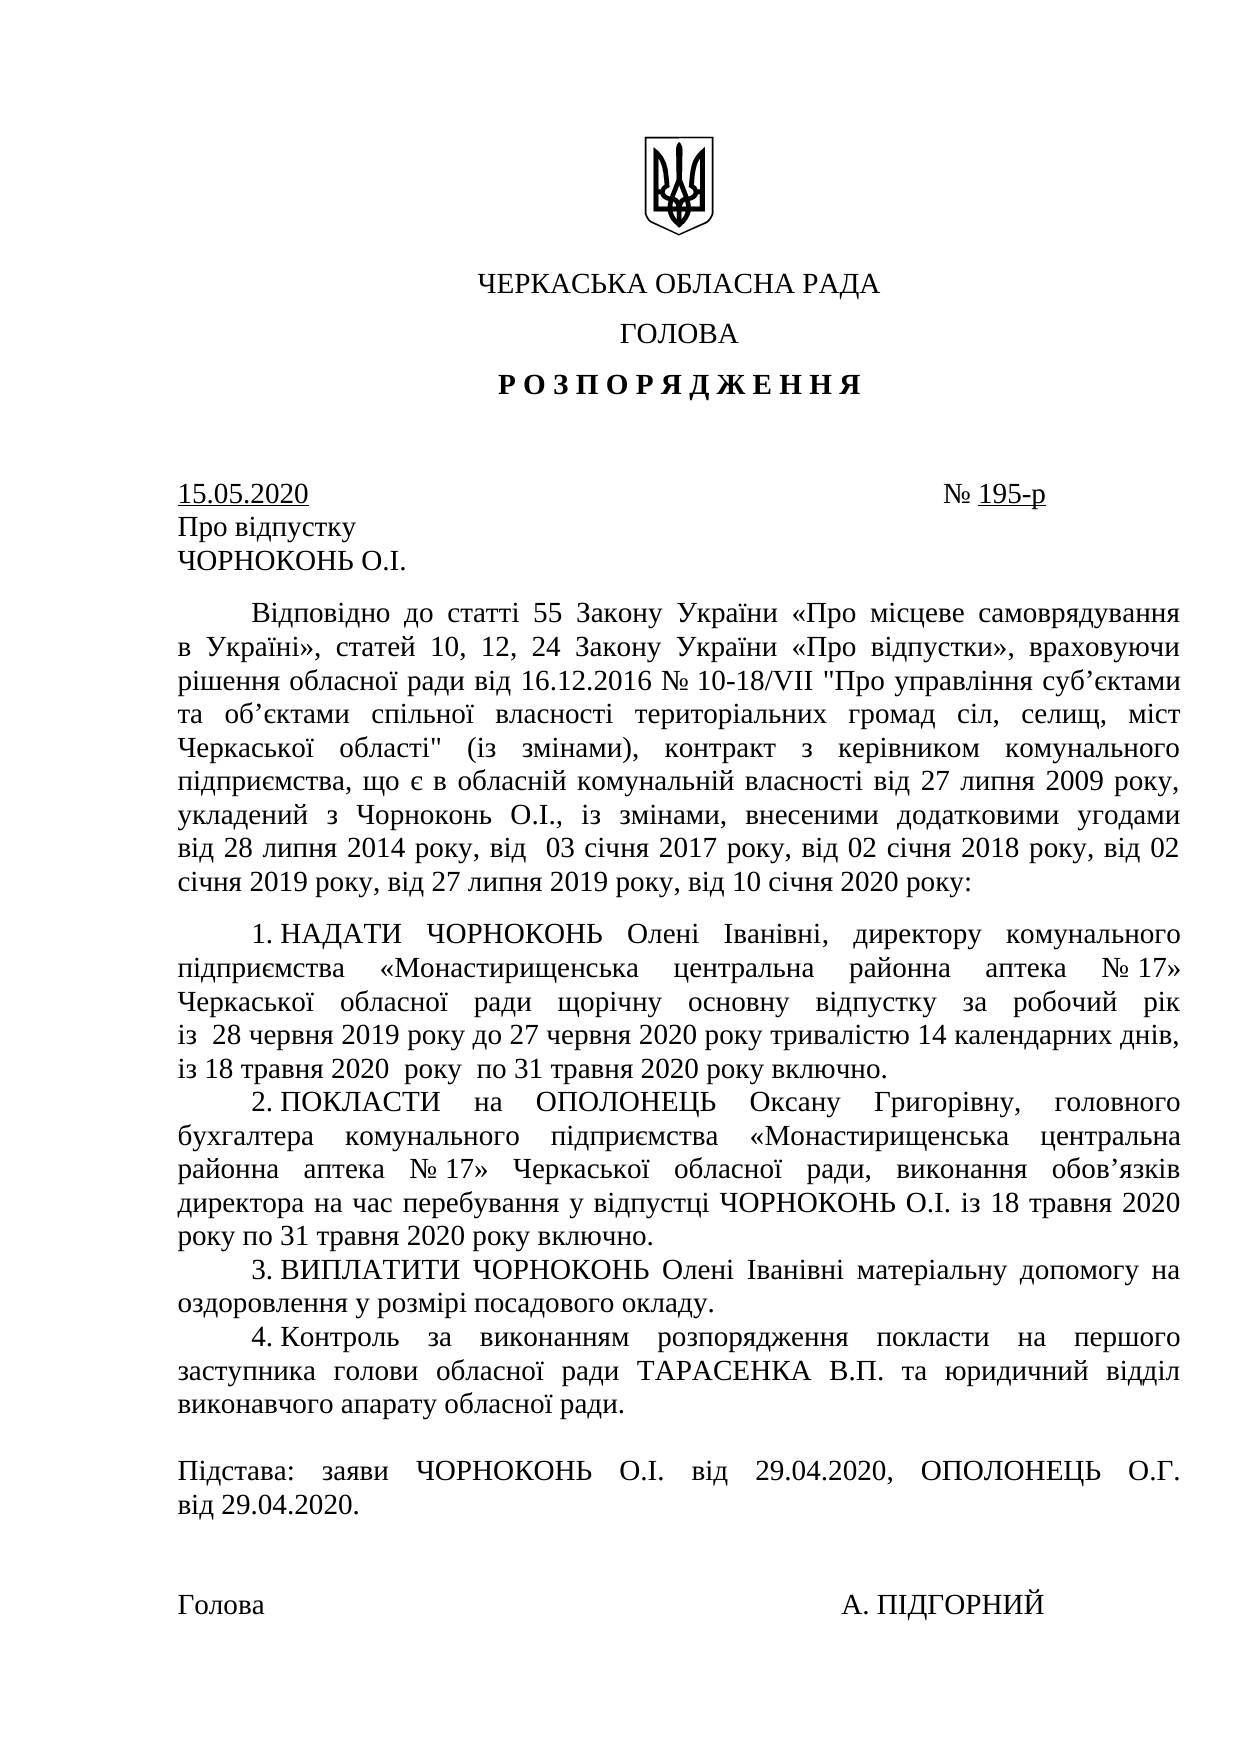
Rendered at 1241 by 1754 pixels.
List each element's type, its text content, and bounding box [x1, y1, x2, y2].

text 2. ПОКЛАСТИ на ОПОЛОНЕЦЬ Оксану Григорівну, головного бухгалтера комунального підприємства «Монастирищенська центральна районна аптека № 17» Черкаської обласної ради, виконання обов’язків директора на час перебування у відпустці ЧОРНОКОНЬ О.І. із 18 травня 2020 року по 31 травня 2020 року включно. [177, 1084, 1181, 1252]
text Про відпустку [177, 509, 1181, 543]
text Відповідно до статті 55 Закону України «Про місцеве самоврядування в Україні», статей 10, 12, 24 Закону України «Про відпустки», враховуючи рішення обласної ради від 16.12.2016 № 10-18/VIІ "Про управління суб’єктами та об’єктами спільної власності територіальних громад сіл, селищ, міст Черкаської області" (із змінами), контракт з керівником комунального підприємства, що є в обласній комунальній власності від 27 липня 2009 року, укладений з Чорноконь О.І., із змінами, внесеними додатковими угодами від 28 липня 2014 року, від 03 січня 2017 року, від 02 січня 2018 року, від 02 січня 2019 року, від 27 липня 2019 року, від 10 січня 2020 року: [177, 596, 1181, 897]
text Підстава: заяви ЧОРНОКОНЬ О.І. від 29.04.2020, ОПОЛОНЕЦЬ О.Г. від 29.04.2020. [177, 1453, 1181, 1520]
text ЧЕРКАСЬКА ОБЛАСНА РАДА [177, 266, 1181, 300]
text ГОЛОВА [177, 317, 1181, 350]
text 1. НАДАТИ ЧОРНОКОНЬ Олені Іванівні, директору комунального підприємства «Монастирищенська центральна районна аптека № 17» Черкаської обласної ради щорічну основну відпустку за робочий рік із 28 червня 2019 року до 27 червня 2020 року тривалістю 14 календарних днів, із 18 травня 2020 року по 31 травня 2020 року включно. [177, 917, 1181, 1084]
text 15.05.2020 № 195-р [177, 476, 1181, 509]
text Голова А. ПІДГОРНИЙ [177, 1587, 1181, 1621]
text Р О З П О Р Я Д Ж Е Н Н Я [177, 367, 1181, 400]
text 3. ВИПЛАТИТИ ЧОРНОКОНЬ Олені Іванівні матеріальну допомогу на оздоровлення у розмірі посадового окладу. [177, 1252, 1181, 1319]
picture [622, 118, 736, 254]
text ЧОРНОКОНЬ О.І. [177, 543, 1181, 576]
text 4. Контроль за виконанням розпорядження покласти на першого заступника голови обласної ради ТАРАСЕНКА В.П. та юридичний відділ виконавчого апарату обласної ради. [177, 1319, 1181, 1420]
